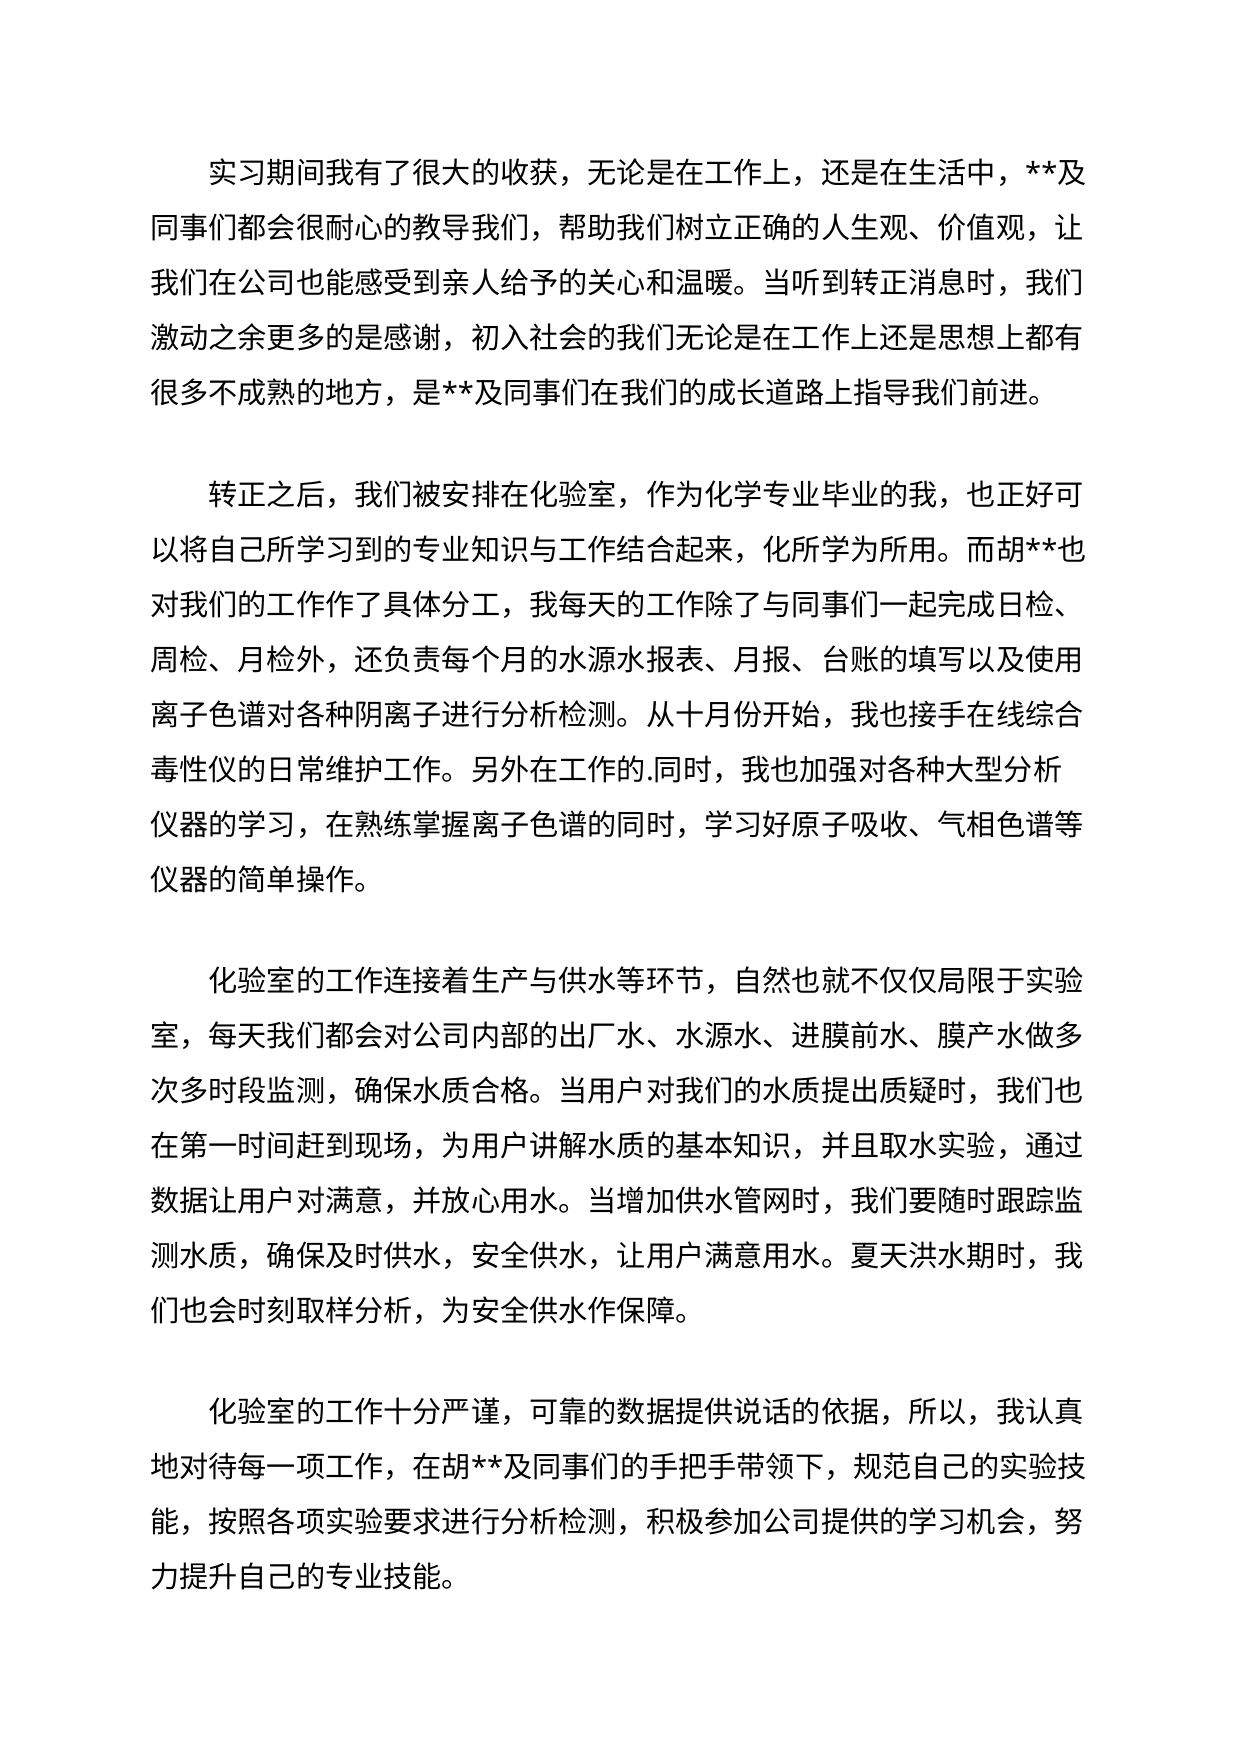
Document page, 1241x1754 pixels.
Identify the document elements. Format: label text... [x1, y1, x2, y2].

text 实习期间我有了很大的收获，无论是在工作上，还是在生活中，**及同事们都会很耐心的教导我们，帮助我们树立正确的人生观、价值观，让我们在公司也能感受到亲人给予的关心和温暖。当听到转正消息时，我们激动之余更多的是感谢，初入社会的我们无论是在工作上还是思想上都有很多不成熟的地方，是**及同事们在我们的成长道路上指导我们前进。 [150, 150, 1090, 412]
text 化验室的工作连接着生产与供水等环节，自然也就不仅仅局限于实验室，每天我们都会对公司内部的出厂水、水源水、进膜前水、膜产水做多次多时段监测，确保水质合格。当用户对我们的水质提出质疑时，我们也在第一时间赶到现场，为用户讲解水质的基本知识，并且取水实验，通过数据让用户对满意，并放心用水。当增加供水管网时，我们要随时跟踪监测水质，确保及时供水，安全供水，让用户满意用水。夏天洪水期时，我们也会时刻取样分析，为安全供水作保障。 [150, 958, 1090, 1329]
text 转正之后，我们被安排在化验室，作为化学专业毕业的我，也正好可以将自己所学习到的专业知识与工作结合起来，化所学为所用。而胡**也对我们的工作作了具体分工，我每天的工作除了与同事们一起完成日检、周检、月检外，还负责每个月的水源水报表、月报、台账的填写以及使用离子色谱对各种阴离子进行分析检测。从十月份开始，我也接手在线综合毒性仪的日常维护工作。另外在工作的.同时，我也加强对各种大型分析仪器的学习，在熟练掌握离子色谱的同时，学习好原子吸收、气相色谱等仪器的简单操作。 [150, 472, 1090, 898]
text 化验室的工作十分严谨，可靠的数据提供说话的依据，所以，我认真地对待每一项工作，在胡**及同事们的手把手带领下，规范自己的实验技能，按照各项实验要求进行分析检测，积极参加公司提供的学习机会，努力提升自己的专业技能。 [150, 1389, 1090, 1596]
